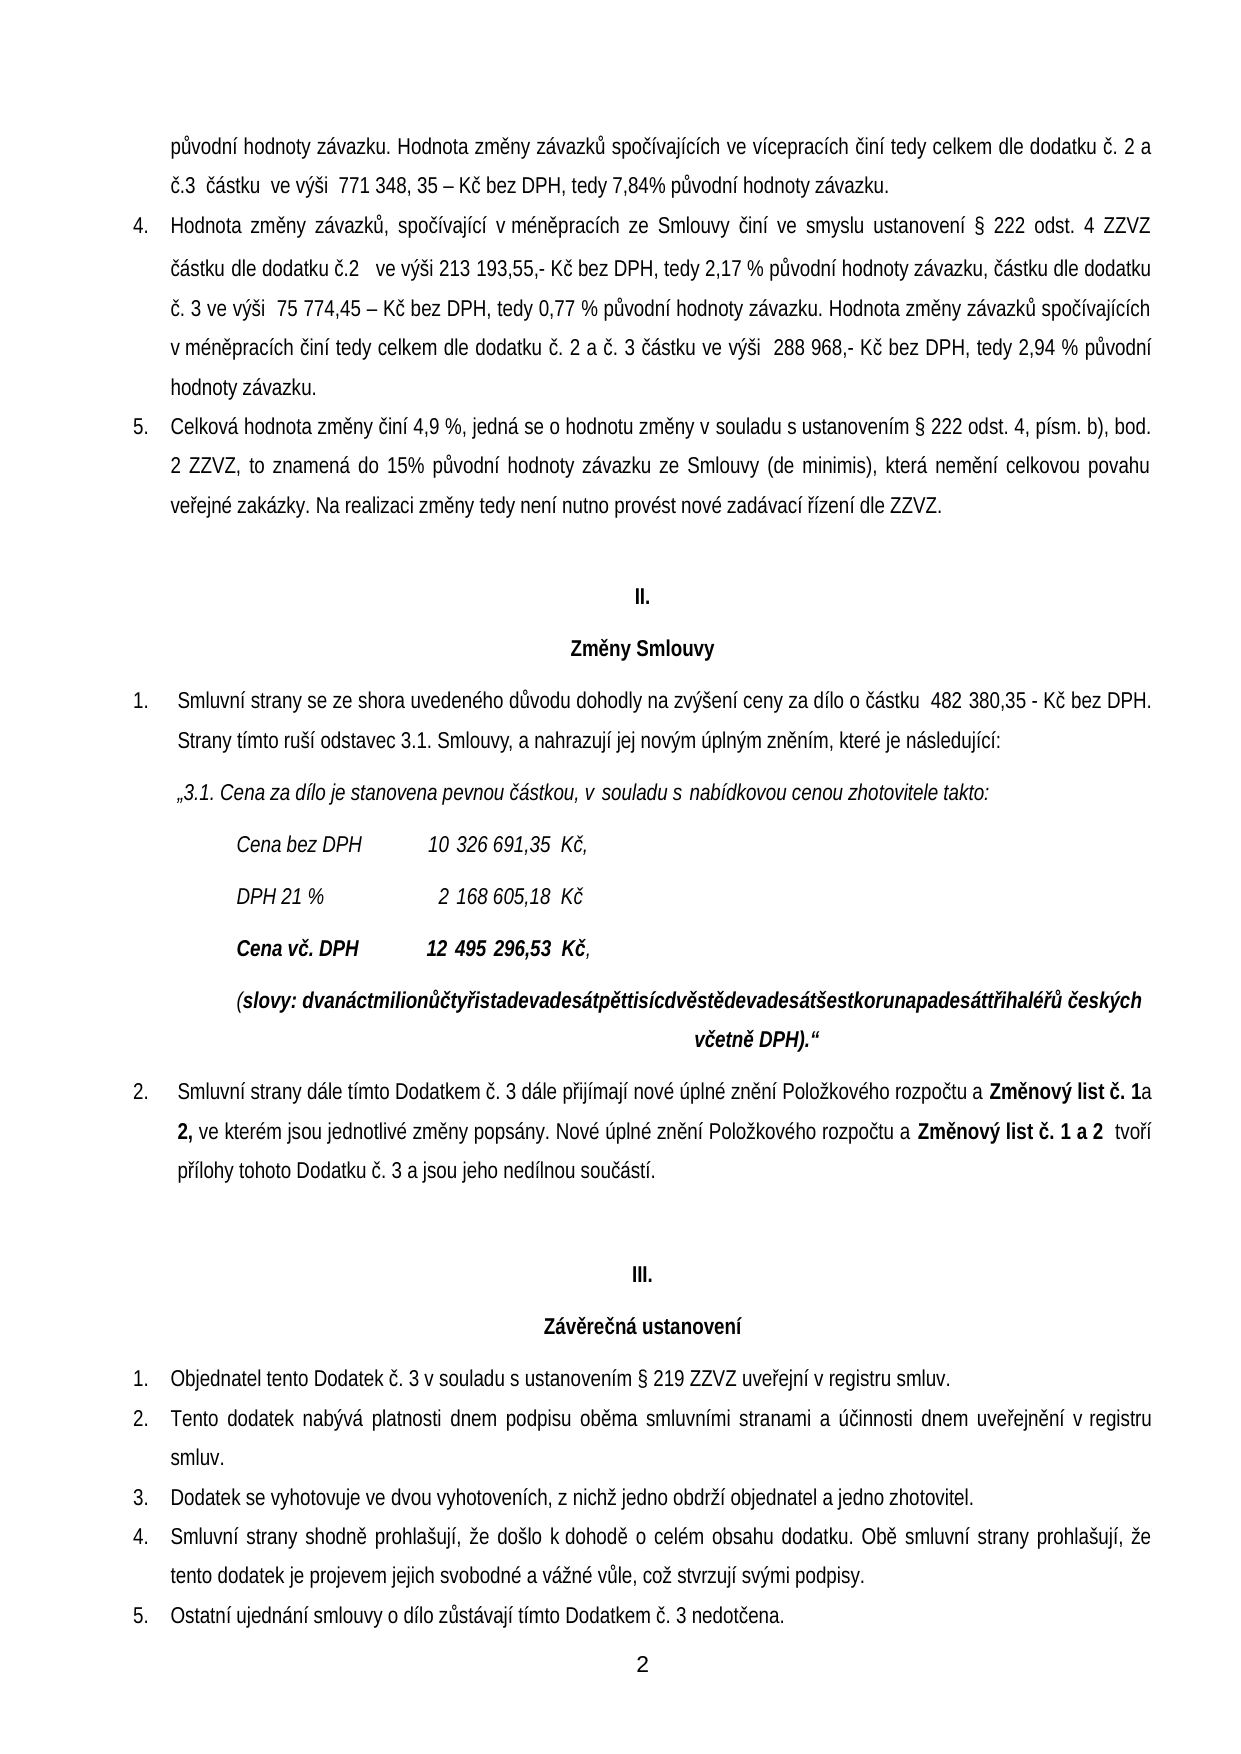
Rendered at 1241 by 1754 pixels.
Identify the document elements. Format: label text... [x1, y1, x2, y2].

list Hodnota změny závazků, spočívající v méněpracích ze Smlouvy činí ve smyslu ustanovení § 222 odst. 4 ZZVZ částku dle dodatku č.2 ve výši 213 193,55,- Kč bez DPH, tedy 2,17 % původní hodnoty závazku, částku dle dodatku č. 3 ve výši 75 774,45 – Kč bez DPH, tedy 0,77 % původní hodnoty závazku. Hodnota změny závazků spočívajících v méněpracích činí tedy celkem dle dodatku č. 2 a č. 3 částku ve výši 288 968,- Kč bez DPH, tedy 2,94 % původní hodnoty závazku. [133, 212, 1152, 400]
text Závěrečná ustanovení [133, 1313, 1152, 1339]
list Dodatek se vyhotovuje ve dvou vyhotoveních, z nichž jedno obdrží objednatel a jedno zhotovitel. [133, 1483, 1152, 1510]
text Změny Smlouvy [133, 635, 1152, 662]
text „3.1. Cena za dílo je stanovena pevnou částkou, v souladu s nabídkovou cenou zhotovitele takto: [177, 779, 1152, 805]
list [133, 133, 1152, 199]
list Ostatní ujednání smlouvy o dílo zůstávají tímto Dodatkem č. 3 nedotčena. [133, 1602, 1152, 1628]
list Celková hodnota změny činí 4,9 %, jedná se o hodnotu změny v souladu s ustanovením § 222 odst. 4, písm. b), bod. 2 ZZVZ, to znamená do 15% původní hodnoty závazku ze Smlouvy (de minimis), která nemění celkovou povahu veřejné zakázky. Na realizaci změny tedy není nutno provést nové zadávací řízení dle ZZVZ. [133, 413, 1152, 518]
subtitle III. [133, 1261, 1152, 1287]
text Cena vč. DPH 12 495 296,53 Kč, [236, 935, 1152, 961]
list Tento dodatek nabývá platnosti dnem podpisu oběma smluvními stranami a účinnosti dnem uveřejnění v registru smluv. [133, 1404, 1152, 1470]
list Objednatel tento Dodatek č. 3 v souladu s ustanovením § 219 ZZVZ uveřejní v registru smluv. [133, 1365, 1152, 1391]
list Smluvní strany dále tímto Dodatkem č. 3 dále přijímají nové úplné znění Položkového rozpočtu a Změnový list č. 1a 2, ve kterém jsou jednotlivé změny popsány. Nové úplné znění Položkového rozpočtu a Změnový list č. 1 a 2 tvoří přílohy tohoto Dodatku č. 3 a jsou jeho nedílnou součástí. [133, 1078, 1152, 1183]
text (slovy: dvanáctmilionůčtyřistadevadesátpěttisícdvěstědevadesátšestkorunapadesáttřihaléřů českých včetně DPH).“ [236, 987, 1152, 1052]
list Smluvní strany shodně prohlašují, že došlo k dohodě o celém obsahu dodatku. Obě smluvní strany prohlašují, že tento dodatek je projevem jejich svobodné a vážné vůle, což stvrzují svými podpisy. [133, 1523, 1152, 1589]
text DPH 21 % 2 168 605,18 Kč [162, 883, 1152, 909]
subtitle II. [133, 583, 1152, 610]
text Cena bez DPH 10 326 691,35 Kč, [177, 831, 1152, 857]
list Smluvní strany se ze shora uvedeného důvodu dohodly na zvýšení ceny za dílo o částku 482 380,35 - Kč bez DPH. Strany tímto ruší odstavec 3.1. Smlouvy, a nahrazují jej novým úplným zněním, které je následující: [133, 687, 1152, 753]
